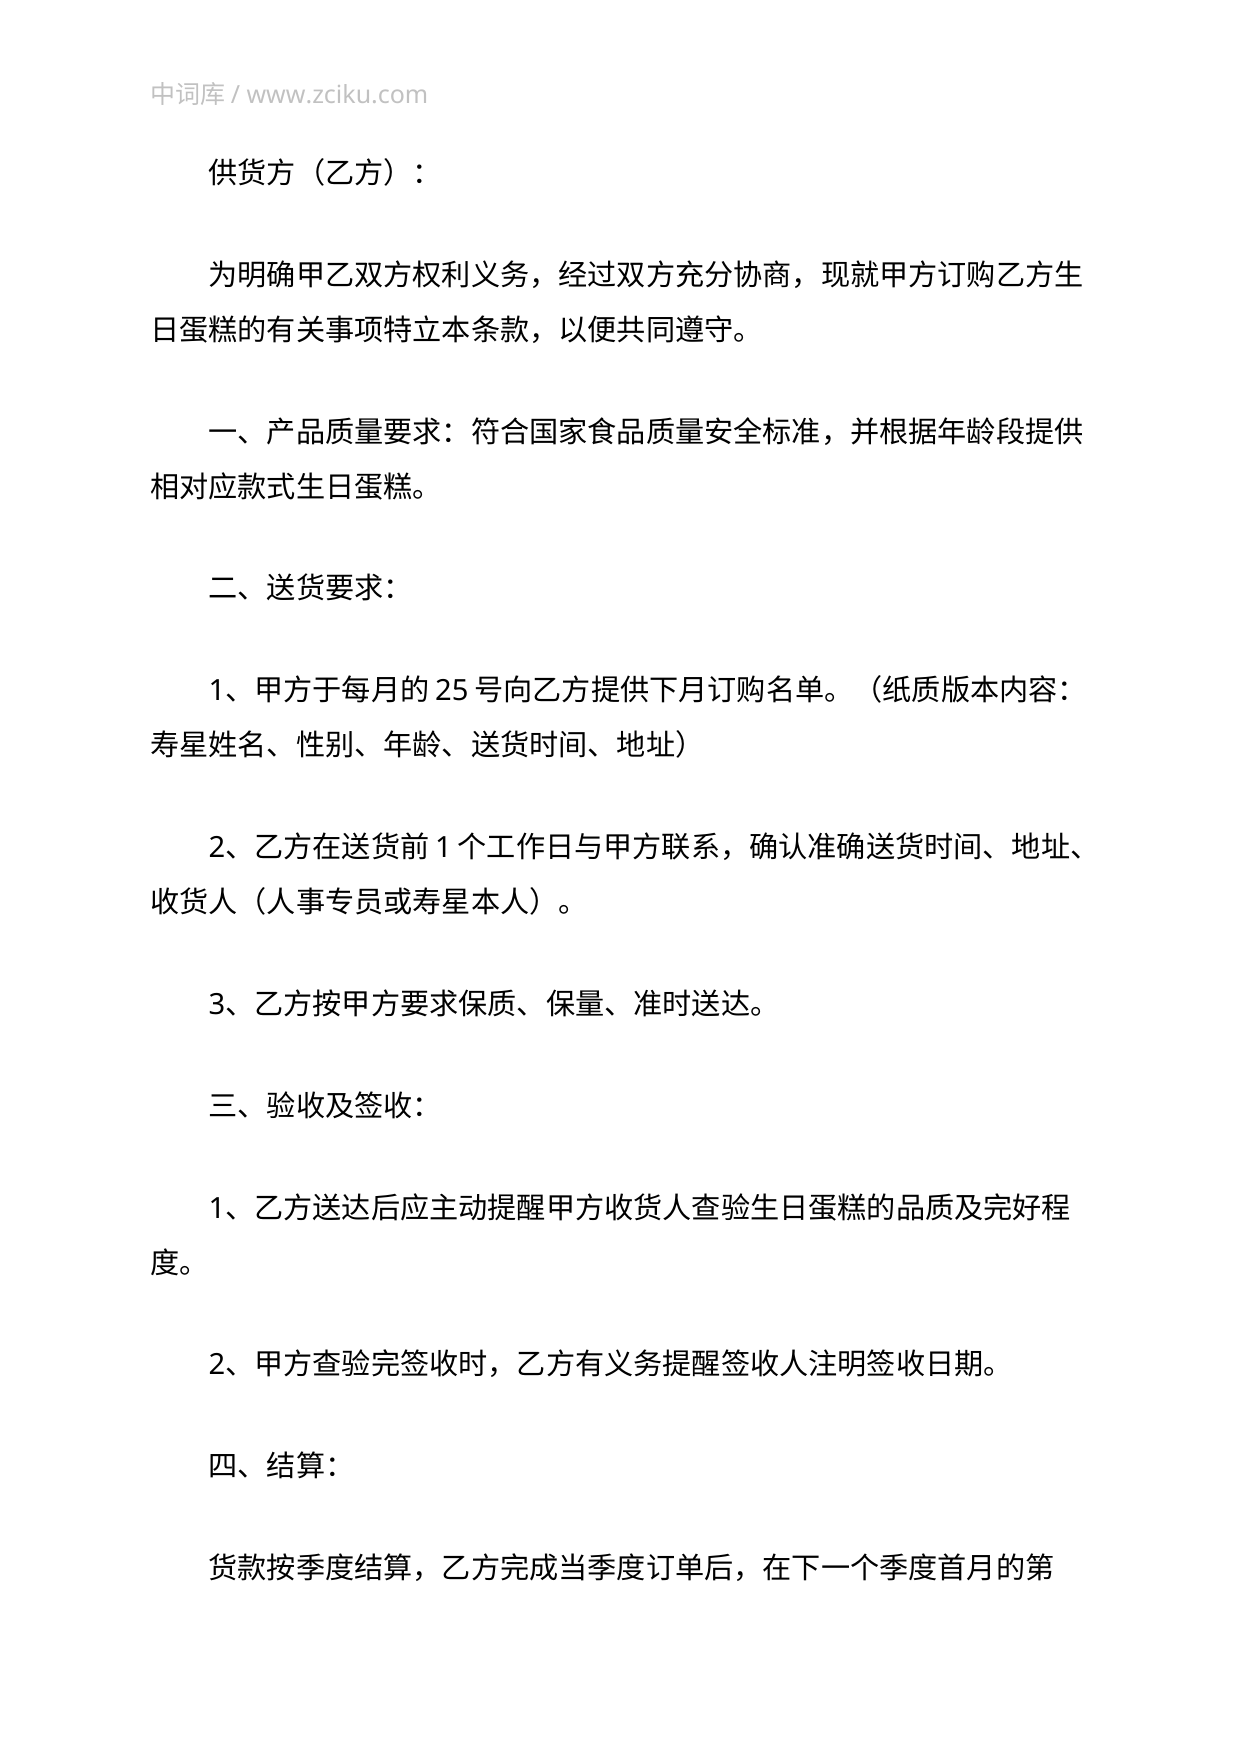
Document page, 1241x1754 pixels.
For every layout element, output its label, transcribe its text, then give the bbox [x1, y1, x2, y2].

text 2、乙方在送货前1个工作日与甲方联系，确认准确送货时间、地址、收货人（人事专员或寿星本人）。 [150, 824, 1090, 921]
text 四、结算： [150, 1443, 1090, 1485]
text 1、甲方于每月的25号向乙方提供下月订购名单。（纸质版本内容：寿星姓名、性别、年龄、送货时间、地址） [150, 667, 1090, 764]
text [150, 1545, 1090, 1587]
text 3、乙方按甲方要求保质、保量、准时送达。 [150, 980, 1090, 1023]
text 一、产品质量要求：符合国家食品质量安全标准，并根据年龄段提供相对应款式生日蛋糕。 [150, 408, 1090, 506]
text 2、甲方查验完签收时，乙方有义务提醒签收人注明签收日期。 [150, 1341, 1090, 1383]
text 1、乙方送达后应主动提醒甲方收货人查验生日蛋糕的品质及完好程度。 [150, 1184, 1090, 1281]
text 供货方（乙方）： [150, 150, 1090, 192]
text 为明确甲乙双方权利义务，经过双方充分协商，现就甲方订购乙方生日蛋糕的有关事项特立本条款，以便共同遵守。 [150, 252, 1090, 349]
text 二、送货要求： [150, 565, 1090, 607]
text 三、验收及签收： [150, 1082, 1090, 1125]
